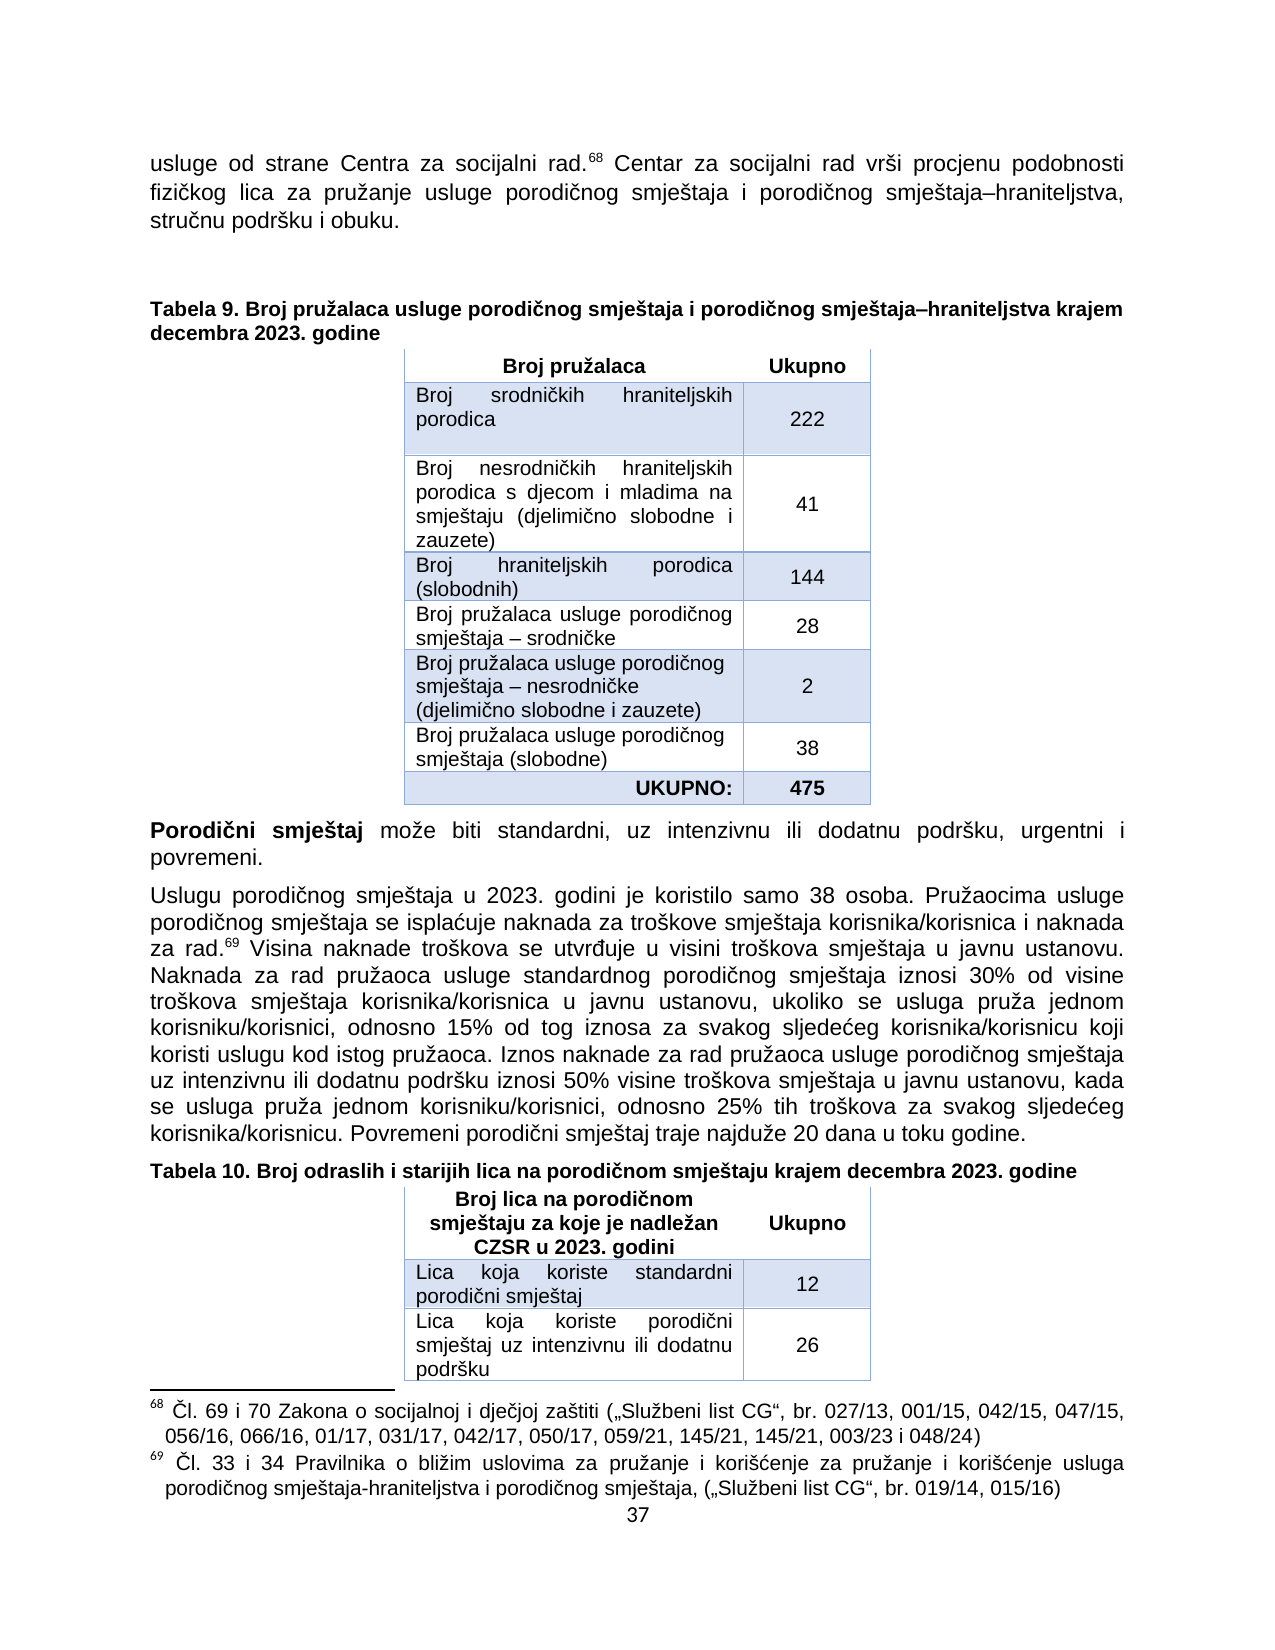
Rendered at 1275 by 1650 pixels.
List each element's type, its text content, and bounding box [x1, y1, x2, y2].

table_header Ukupno [744, 349, 870, 382]
table_header Broj lica na porodičnom smještaju za koje je nadležan CZSR u 2023. godini [405, 1187, 744, 1258]
table_cell Lica koja koriste porodični smještaj uz intenzivnu ili dodatnu podršku [405, 1309, 743, 1380]
table_cell 2 [744, 650, 870, 722]
table_cell Broj nesrodničkih hraniteljskih porodica s djecom i mladima na smještaju (djelimično slobodne i zauzete) [405, 456, 743, 551]
table_cell 144 [744, 553, 870, 600]
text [150, 150, 1125, 233]
table_header Ukupno [744, 1187, 870, 1258]
text Tabela 10. Broj odraslih i starijih lica na porodičnom smještaju krajem decembra 2023. godine [150, 1158, 1125, 1182]
table_cell 41 [744, 456, 870, 551]
table_cell Broj pružalaca usluge porodičnog smještaja (slobodne) [405, 723, 743, 771]
text Uslugu porodičnog smještaja u 2023. godini je koristilo samo 38 osoba. Pružaocima usluge porodičnog smještaja se isplaćuje naknada za troškove smještaja korisnika/korisnica i naknada za rad. Visina naknade troškova se utvrđuje u visini troškova smještaja u javnu ustanovu. Naknada za rad pružaoca usluge standardnog porodičnog smještaja iznosi 30% od visine troškova smještaja korisnika/korisnica u javnu ustanovu, ukoliko se usluga pruža jednom korisniku/korisnici, odnosno 15% od tog iznosa za svakog sljedećeg korisnika/korisnicu koji koristi uslugu kod istog pružaoca. Iznos naknade za rad pružaoca usluge porodičnog smještaja uz intenzivnu ili dodatnu podršku iznosi 50% visine troškova smještaja u javnu ustanovu, kada se usluga pruža jednom korisniku/korisnici, odnosno 25% tih troškova za svakog sljedećeg korisnika/korisnicu. Povremeni porodični smještaj traje najduže 20 dana u toku godine. [150, 882, 1125, 1146]
text Porodični smještaj može biti standardni, uz intenzivnu ili dodatnu podršku, urgentni i povremeni. [150, 817, 1125, 870]
table_cell Lica koja koriste standardni porodični smještaj [405, 1260, 743, 1307]
table_cell UKUPNO: [405, 772, 743, 804]
table_cell Broj hraniteljskih porodica (slobodnih) [405, 553, 743, 600]
table_cell 26 [744, 1309, 870, 1380]
table_cell Broj pružalaca usluge porodičnog smještaja – srodničke [405, 601, 743, 649]
table_cell 222 [744, 383, 870, 454]
table_cell Broj pružalaca usluge porodičnog smještaja – nesrodničke (djelimično slobodne i zauzete) [405, 650, 743, 722]
text Tabela 9. Broj pružalaca usluge porodičnog smještaja i porodičnog smještaja‒hraniteljstva krajem decembra 2023. godine [150, 297, 1125, 345]
table_cell Broj srodničkih hraniteljskih porodica [405, 383, 743, 454]
table_cell 38 [744, 723, 870, 771]
table_cell 475 [744, 772, 870, 804]
table_cell 12 [744, 1260, 870, 1307]
table_header Broj pružalaca [405, 349, 744, 382]
table_cell 28 [744, 601, 870, 649]
